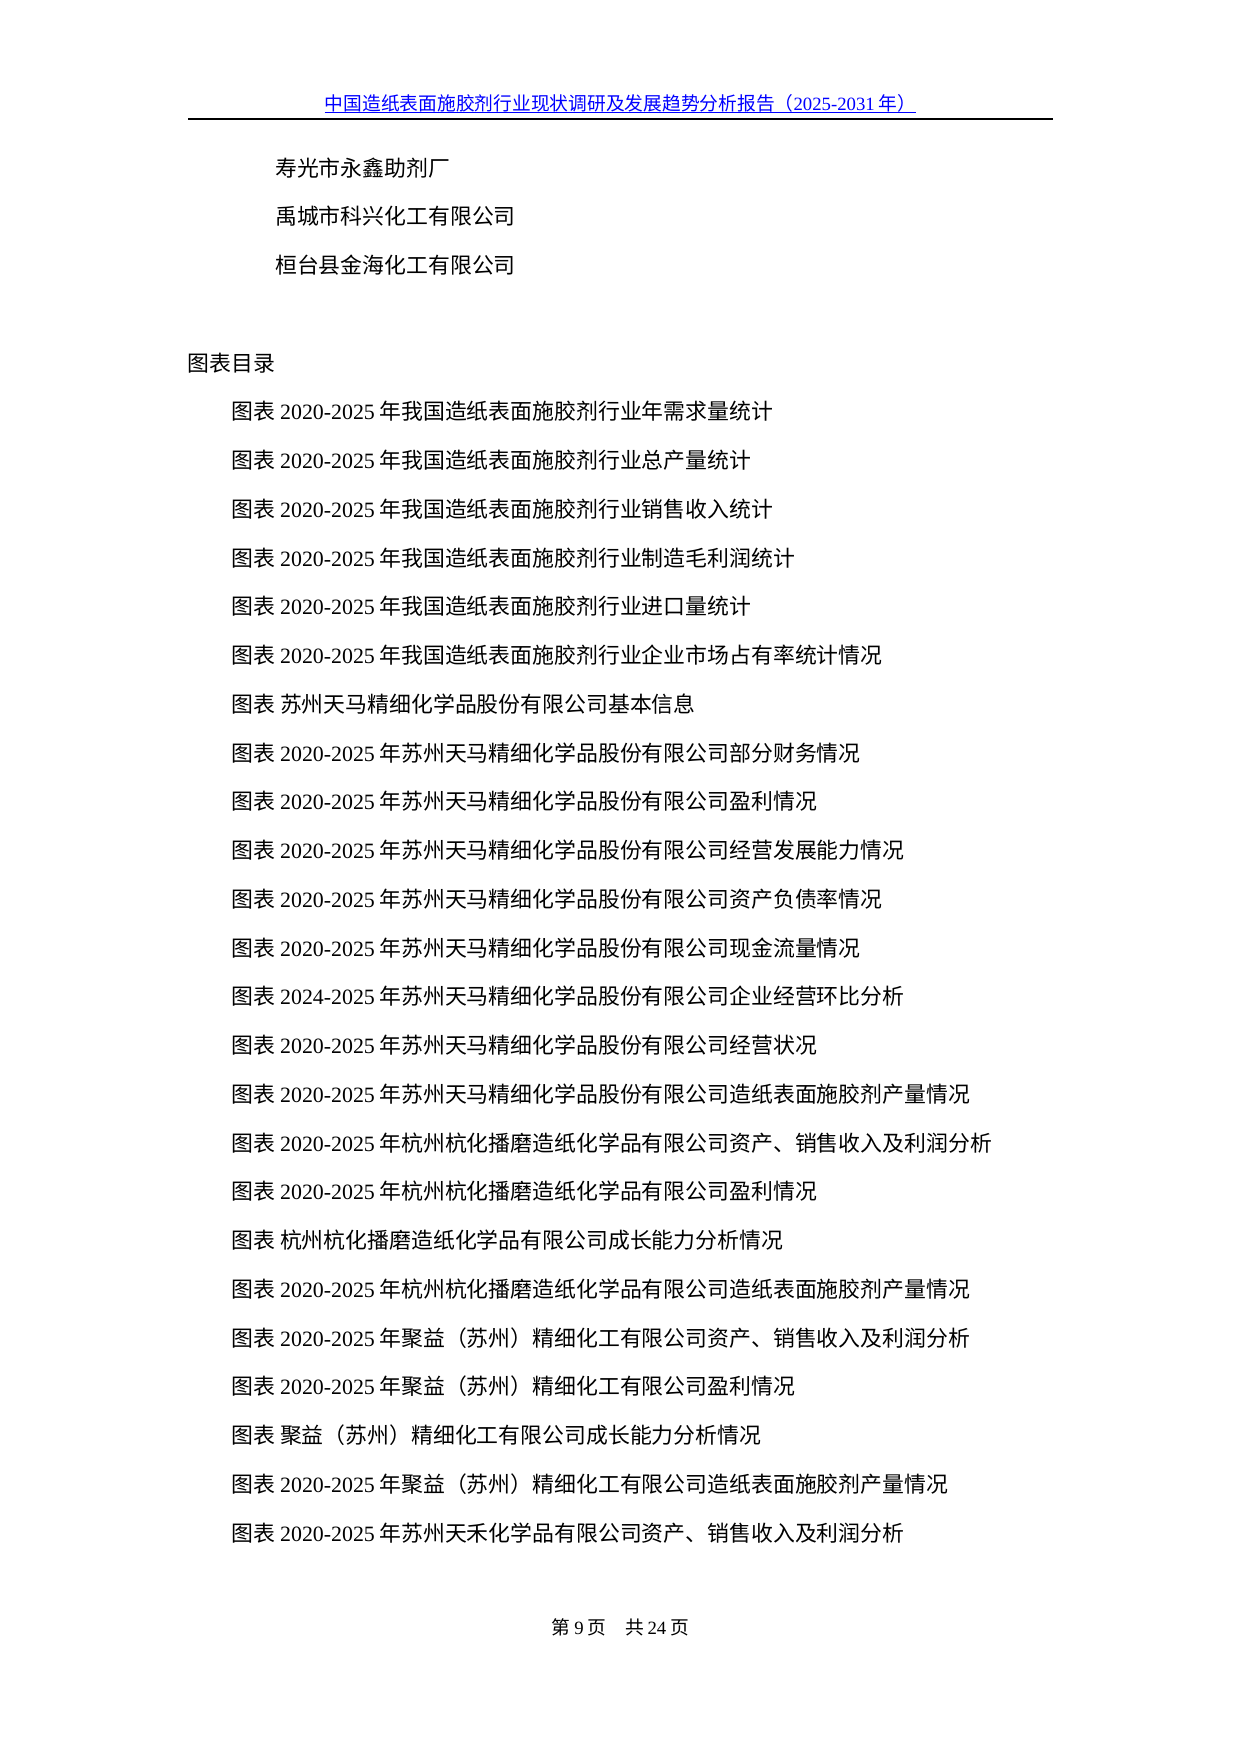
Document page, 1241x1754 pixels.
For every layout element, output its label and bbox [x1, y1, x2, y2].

text [187, 150, 1053, 1548]
